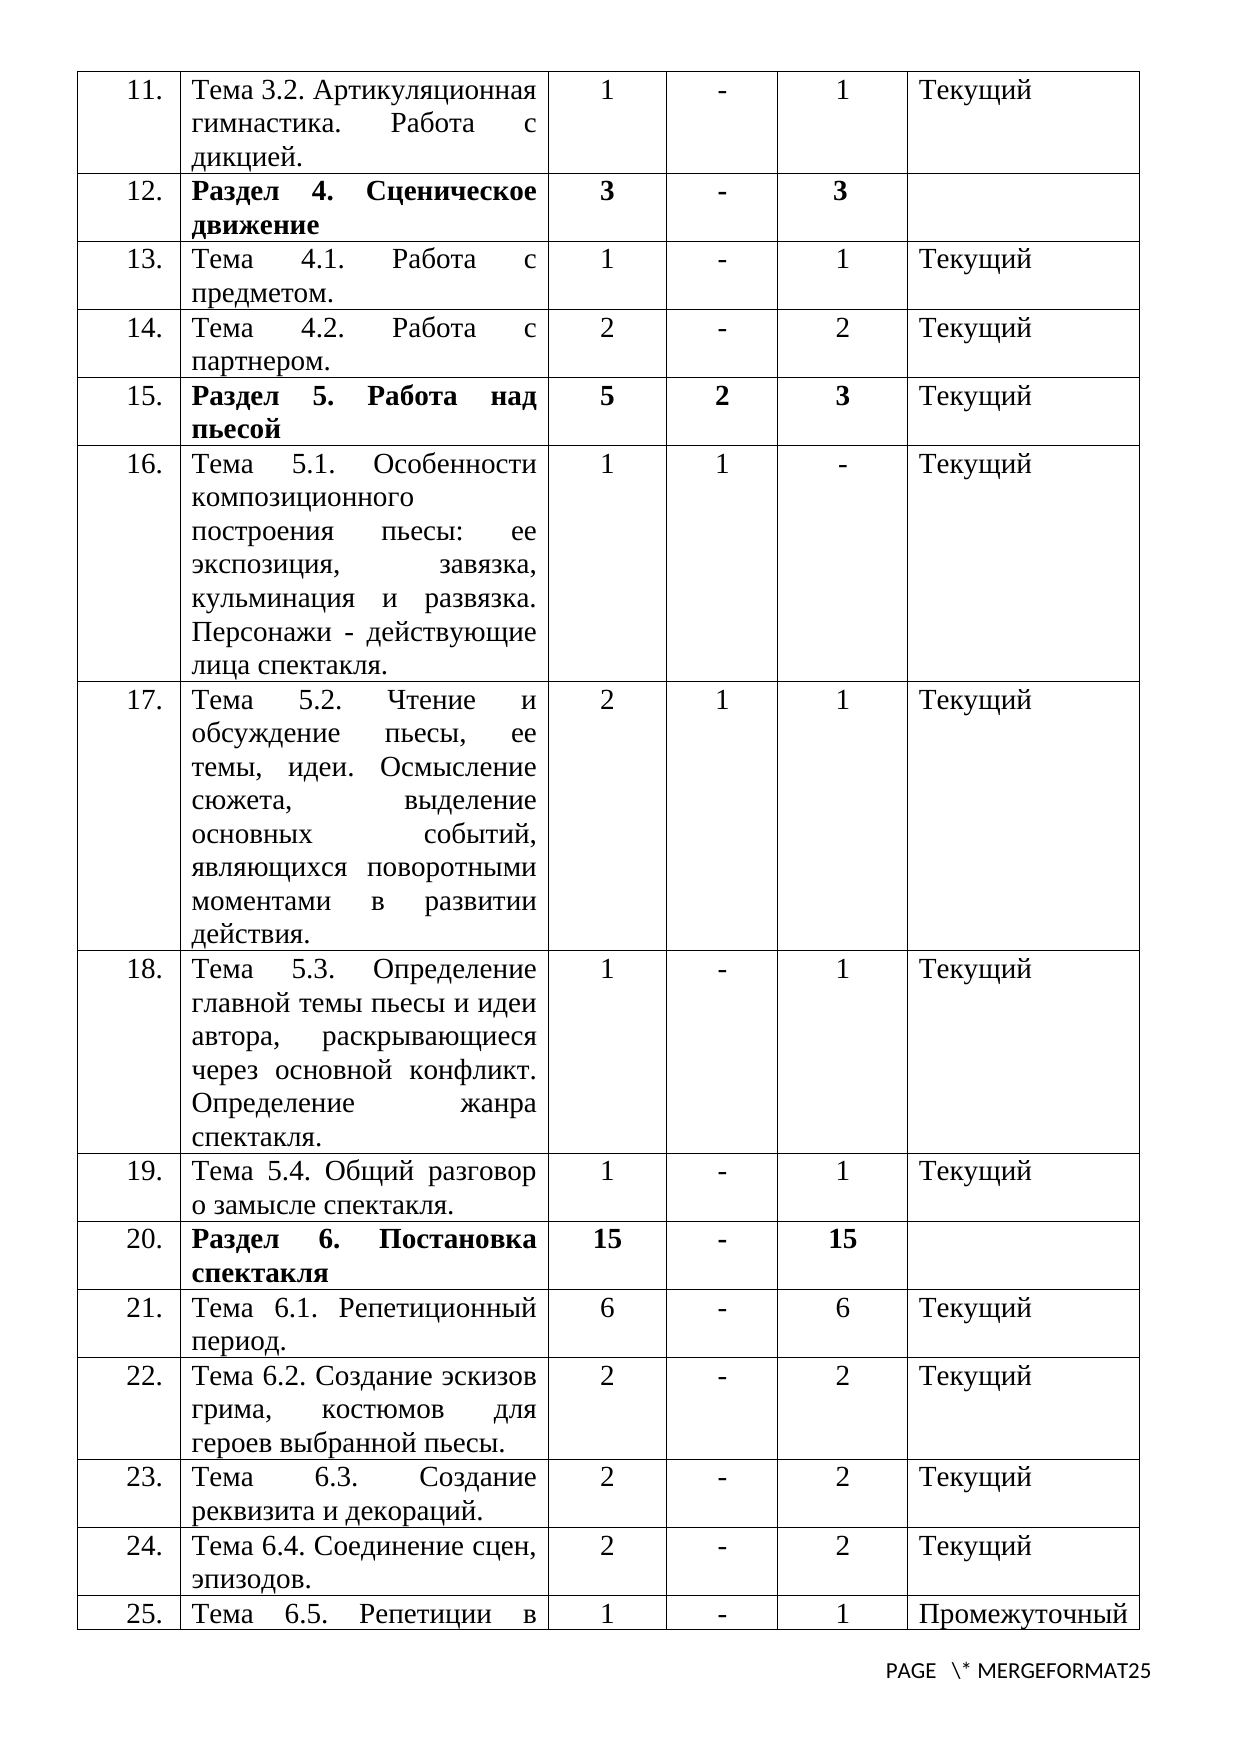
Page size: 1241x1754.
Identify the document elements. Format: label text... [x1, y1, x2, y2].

table_cell 3 [549, 174, 666, 241]
table_cell [78, 1154, 180, 1221]
table_cell 5 [549, 378, 666, 445]
table_cell - [667, 174, 777, 241]
table_cell 1 [549, 242, 666, 309]
table_cell [78, 446, 180, 681]
table_cell Тема 5.2. Чтение и обсуждение пьесы, ее темы, идеи. Осмысление сюжета, выделение основных событий, являющихся поворотными моментами в развитии действия. [181, 682, 548, 950]
table_cell [78, 1290, 180, 1357]
table_cell [78, 242, 180, 309]
table_cell Текущий [908, 446, 1139, 681]
table_cell Раздел 4. Сценическое движение [181, 174, 548, 241]
table_cell Тема 6.2. Создание эскизов грима, костюмов для героев выбранной пьесы. [181, 1358, 548, 1458]
table_cell 1 [549, 72, 666, 172]
table_cell 2 [778, 310, 907, 377]
table_cell 1 [549, 1596, 666, 1629]
table_cell [78, 1596, 180, 1629]
table_cell - [667, 1528, 777, 1595]
table_cell Текущий [908, 682, 1139, 950]
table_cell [181, 1596, 548, 1629]
table_cell 2 [549, 682, 666, 950]
table_cell - [667, 1222, 777, 1289]
table_cell 3 [778, 174, 907, 241]
table_cell Текущий [908, 1290, 1139, 1357]
table_cell [78, 682, 180, 950]
table_cell [908, 1222, 1139, 1289]
table_cell Тема 3.2. Артикуляционная гимнастика. Работа с дикцией. [181, 72, 548, 172]
table_cell - [667, 951, 777, 1152]
table_cell [78, 1222, 180, 1289]
table_cell - [667, 1358, 777, 1458]
table_cell Раздел 6. Постановка спектакля [181, 1222, 548, 1289]
table_cell - [667, 310, 777, 377]
table_cell Промежуточный [908, 1596, 1139, 1629]
table_cell Тема 5.1. Особенности композиционного построения пьесы: ее экспозиция, завязка, кульминация и развязка. Персонажи - действующие лица спектакля. [181, 446, 548, 681]
table_cell 15 [778, 1222, 907, 1289]
table_cell Текущий [908, 378, 1139, 445]
table_cell Тема 6.3. Создание реквизита и декораций. [181, 1460, 548, 1527]
table_cell Тема 6.4. Соединение сцен, эпизодов. [181, 1528, 548, 1595]
table_cell - [778, 446, 907, 681]
table_cell 1 [778, 242, 907, 309]
table_cell [78, 951, 180, 1152]
table_cell Тема 4.2. Работа с партнером. [181, 310, 548, 377]
table_cell 2 [549, 310, 666, 377]
table_cell 1 [778, 951, 907, 1152]
table_cell 1 [549, 951, 666, 1152]
table_cell 1 [549, 1154, 666, 1221]
table_cell 1 [667, 682, 777, 950]
table_cell 1 [667, 446, 777, 681]
table_cell 2 [778, 1528, 907, 1595]
table_cell 1 [778, 682, 907, 950]
table_cell Текущий [908, 72, 1139, 172]
table_cell Текущий [908, 951, 1139, 1152]
table_cell [78, 174, 180, 241]
table_cell 15 [549, 1222, 666, 1289]
table_cell - [667, 1154, 777, 1221]
table_cell 2 [549, 1460, 666, 1527]
table_cell [908, 174, 1139, 241]
table_cell 6 [778, 1290, 907, 1357]
table_cell 6 [549, 1290, 666, 1357]
table_cell - [667, 1596, 777, 1629]
table_cell Текущий [908, 1154, 1139, 1221]
table_cell Раздел 5. Работа над пьесой [181, 378, 548, 445]
table_cell - [667, 1460, 777, 1527]
table_cell 2 [549, 1358, 666, 1458]
table_cell 1 [778, 1154, 907, 1221]
table_cell Текущий [908, 310, 1139, 377]
table_cell 1 [778, 1596, 907, 1629]
table_cell 1 [778, 72, 907, 172]
table_cell [78, 378, 180, 445]
table_cell - [667, 72, 777, 172]
table_cell 2 [778, 1460, 907, 1527]
table_cell [78, 1528, 180, 1595]
table_cell - [667, 1290, 777, 1357]
table_cell Текущий [908, 1358, 1139, 1458]
table_cell [78, 1460, 180, 1527]
table_cell 2 [549, 1528, 666, 1595]
table_cell Текущий [908, 1460, 1139, 1527]
table_cell Текущий [908, 1528, 1139, 1595]
table_cell [78, 310, 180, 377]
table_cell Текущий [908, 242, 1139, 309]
table_cell 2 [778, 1358, 907, 1458]
table_cell Тема 5.3. Определение главной темы пьесы и идеи автора, раскрывающиеся через основной конфликт. Определение жанра спектакля. [181, 951, 548, 1152]
table_cell Тема 6.1. Репетиционный период. [181, 1290, 548, 1357]
table_cell 1 [549, 446, 666, 681]
table_cell [78, 1358, 180, 1458]
table_cell - [667, 242, 777, 309]
table_cell [78, 72, 180, 172]
table_cell 2 [667, 378, 777, 445]
table_cell 3 [778, 378, 907, 445]
table_cell Тема 5.4. Общий разговор о замысле спектакля. [181, 1154, 548, 1221]
table_cell Тема 4.1. Работа с предметом. [181, 242, 548, 309]
